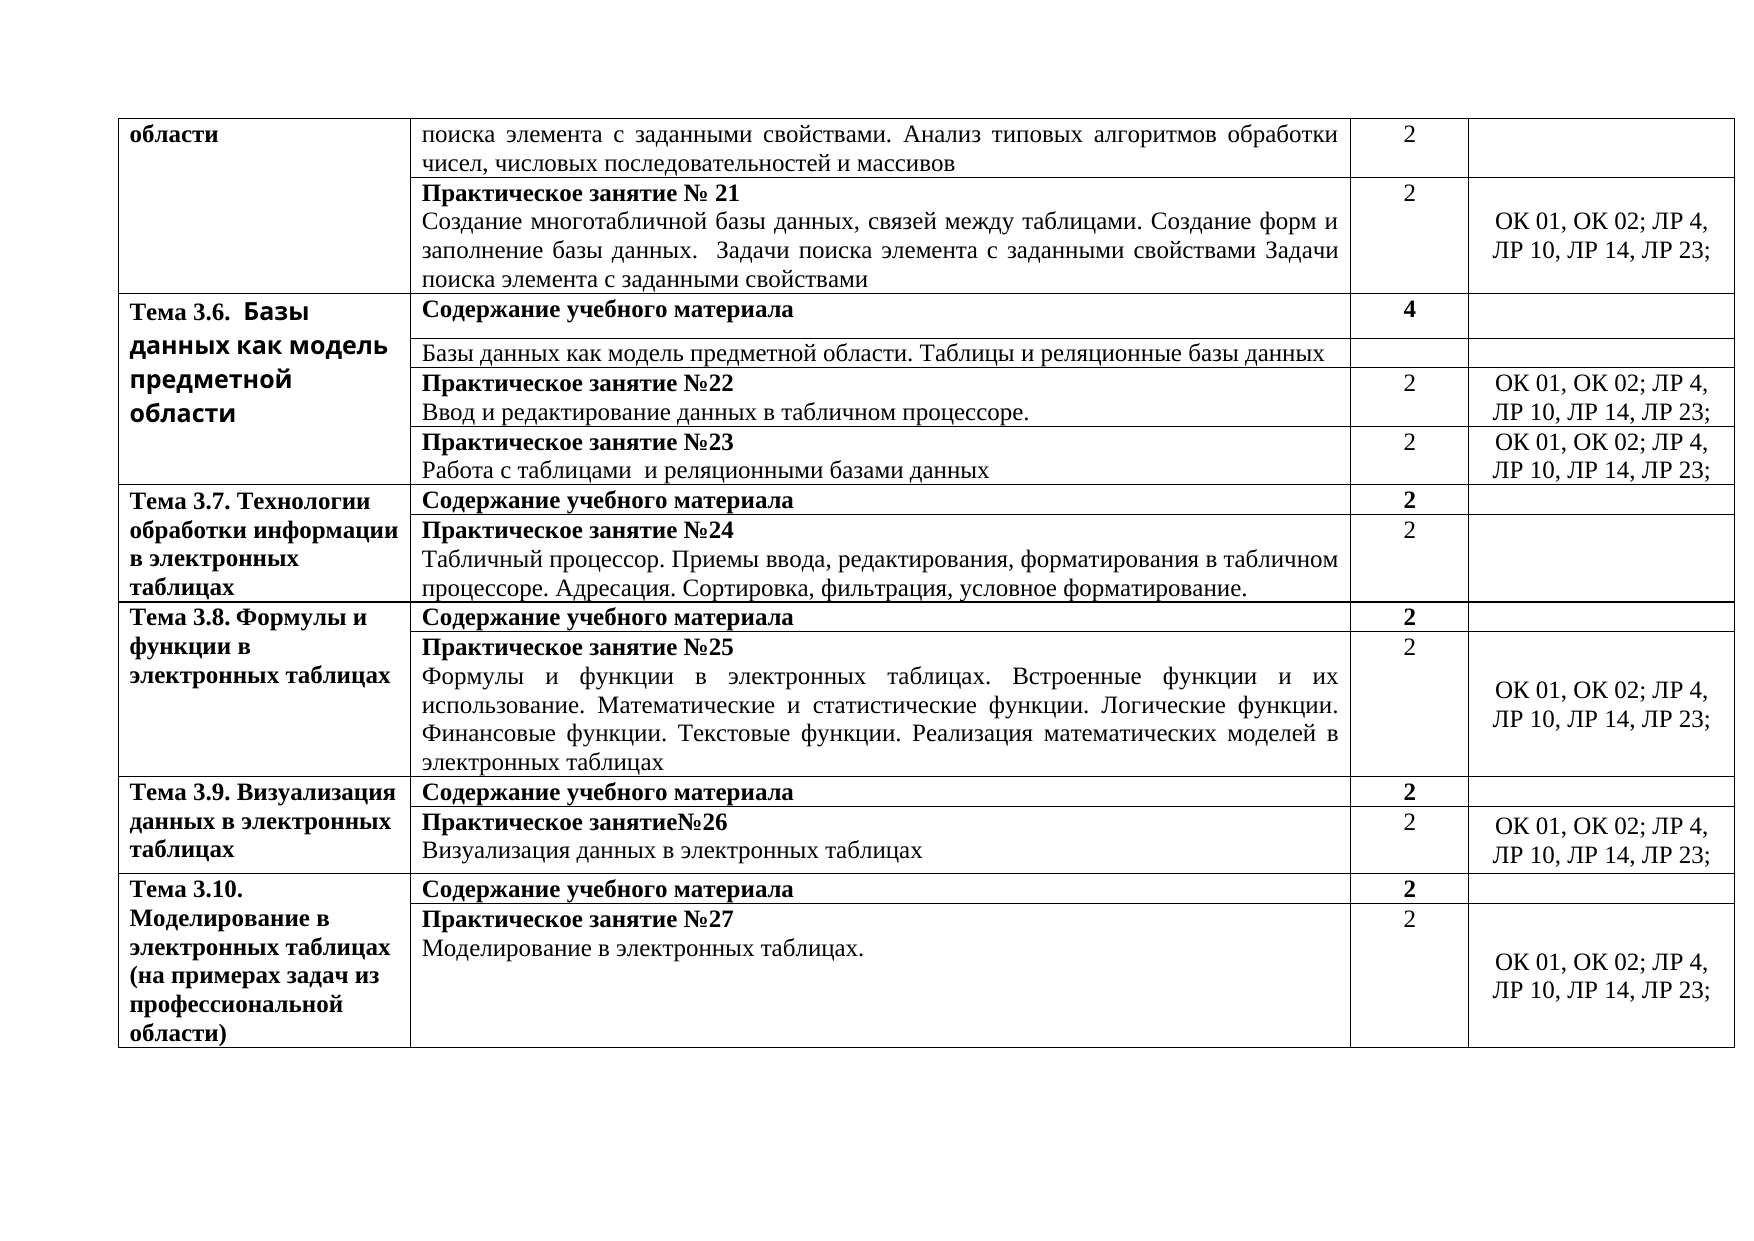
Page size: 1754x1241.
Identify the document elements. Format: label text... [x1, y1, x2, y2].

table_cell 2 [1351, 904, 1468, 1047]
table_cell Тема 3.10. Моделирование в электронных таблицах (на примерах задач из профессиональной области) [119, 874, 410, 1047]
table_cell Практическое занятие №23 Работа с таблицами и реляционными базами данных [411, 427, 1350, 484]
table_cell Содержание учебного материала [411, 874, 1350, 903]
table_cell 2 [1351, 485, 1468, 514]
table_cell 2 [1351, 874, 1468, 903]
table_cell Тема 3.6. Базы данных как модель предметной области [119, 294, 410, 484]
table_cell 2 [1351, 807, 1468, 873]
table_cell 2 [1351, 632, 1468, 776]
table_cell Тема 3.9. Визуализация данных в электронных таблицах [119, 777, 410, 873]
table_cell Практическое занятие№26 Визуализация данных в электронных таблицах [411, 807, 1350, 873]
table_cell Практическое занятие №27 Моделирование в электронных таблицах. [411, 904, 1350, 1047]
table_cell 4 [1351, 294, 1468, 337]
table_cell ОК 01, ОК 02; ЛР 4, ЛР 10, ЛР 14, ЛР 23; [1469, 427, 1734, 484]
table_cell Практическое занятие № 21 Создание многотабличной базы данных, связей между таблицами. Создание форм и заполнение базы данных. Задачи поиска элемента с заданными свойствами Задачи поиска элемента с заданными свойствами [411, 178, 1350, 293]
table_cell Тема 3.7. Технологии обработки информации в электронных таблицах [119, 485, 410, 601]
table_cell [1469, 119, 1734, 177]
table_cell Базы данных как модель предметной области. Таблицы и реляционные базы данных [411, 339, 1350, 367]
table_cell [1469, 515, 1734, 601]
table_cell Содержание учебного материала [411, 777, 1350, 806]
table_cell Тема 3.8. Формулы и функции в электронных таблицах [119, 603, 410, 776]
table_cell [1469, 777, 1734, 806]
table_cell [1469, 294, 1734, 337]
table_cell [1351, 339, 1468, 367]
table_cell 2 [1351, 603, 1468, 631]
table_cell Содержание учебного материала [411, 603, 1350, 631]
table_cell ОК 01, ОК 02; ЛР 4, ЛР 10, ЛР 14, ЛР 23; [1469, 632, 1734, 776]
table_cell [1469, 603, 1734, 631]
table_cell 2 [1351, 178, 1468, 293]
table_cell 2 [1351, 119, 1468, 177]
table_cell ОК 01, ОК 02; ЛР 4, ЛР 10, ЛР 14, ЛР 23; [1469, 178, 1734, 293]
table_cell [1469, 485, 1734, 514]
table_cell Содержание учебного материала [411, 294, 1350, 337]
table_cell 2 [1351, 368, 1468, 426]
table_cell Практическое занятие №24 Табличный процессор. Приемы ввода, редактирования, форматирования в табличном процессоре. Адресация. Сортировка, фильтрация, условное форматирование. [411, 515, 1350, 601]
table_cell Практическое занятие №22 Ввод и редактирование данных в табличном процессоре. [411, 368, 1350, 426]
table_cell [1469, 874, 1734, 903]
table_cell Практическое занятие №25 Формулы и функции в электронных таблицах. Встроенные функции и их использование. Математические и статистические функции. Логические функции. Финансовые функции. Текстовые функции. Реализация математических моделей в электронных таблицах [411, 632, 1350, 776]
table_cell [411, 119, 1350, 177]
table_cell ОК 01, ОК 02; ЛР 4, ЛР 10, ЛР 14, ЛР 23; [1469, 807, 1734, 873]
table_cell ОК 01, ОК 02; ЛР 4, ЛР 10, ЛР 14, ЛР 23; [1469, 368, 1734, 426]
table_cell ОК 01, ОК 02; ЛР 4, ЛР 10, ЛР 14, ЛР 23; [1469, 904, 1734, 1047]
table_cell Содержание учебного материала [411, 485, 1350, 514]
table_cell 2 [1351, 515, 1468, 601]
table_cell 2 [1351, 777, 1468, 806]
table_cell 2 [1351, 427, 1468, 484]
table_cell [1469, 339, 1734, 367]
